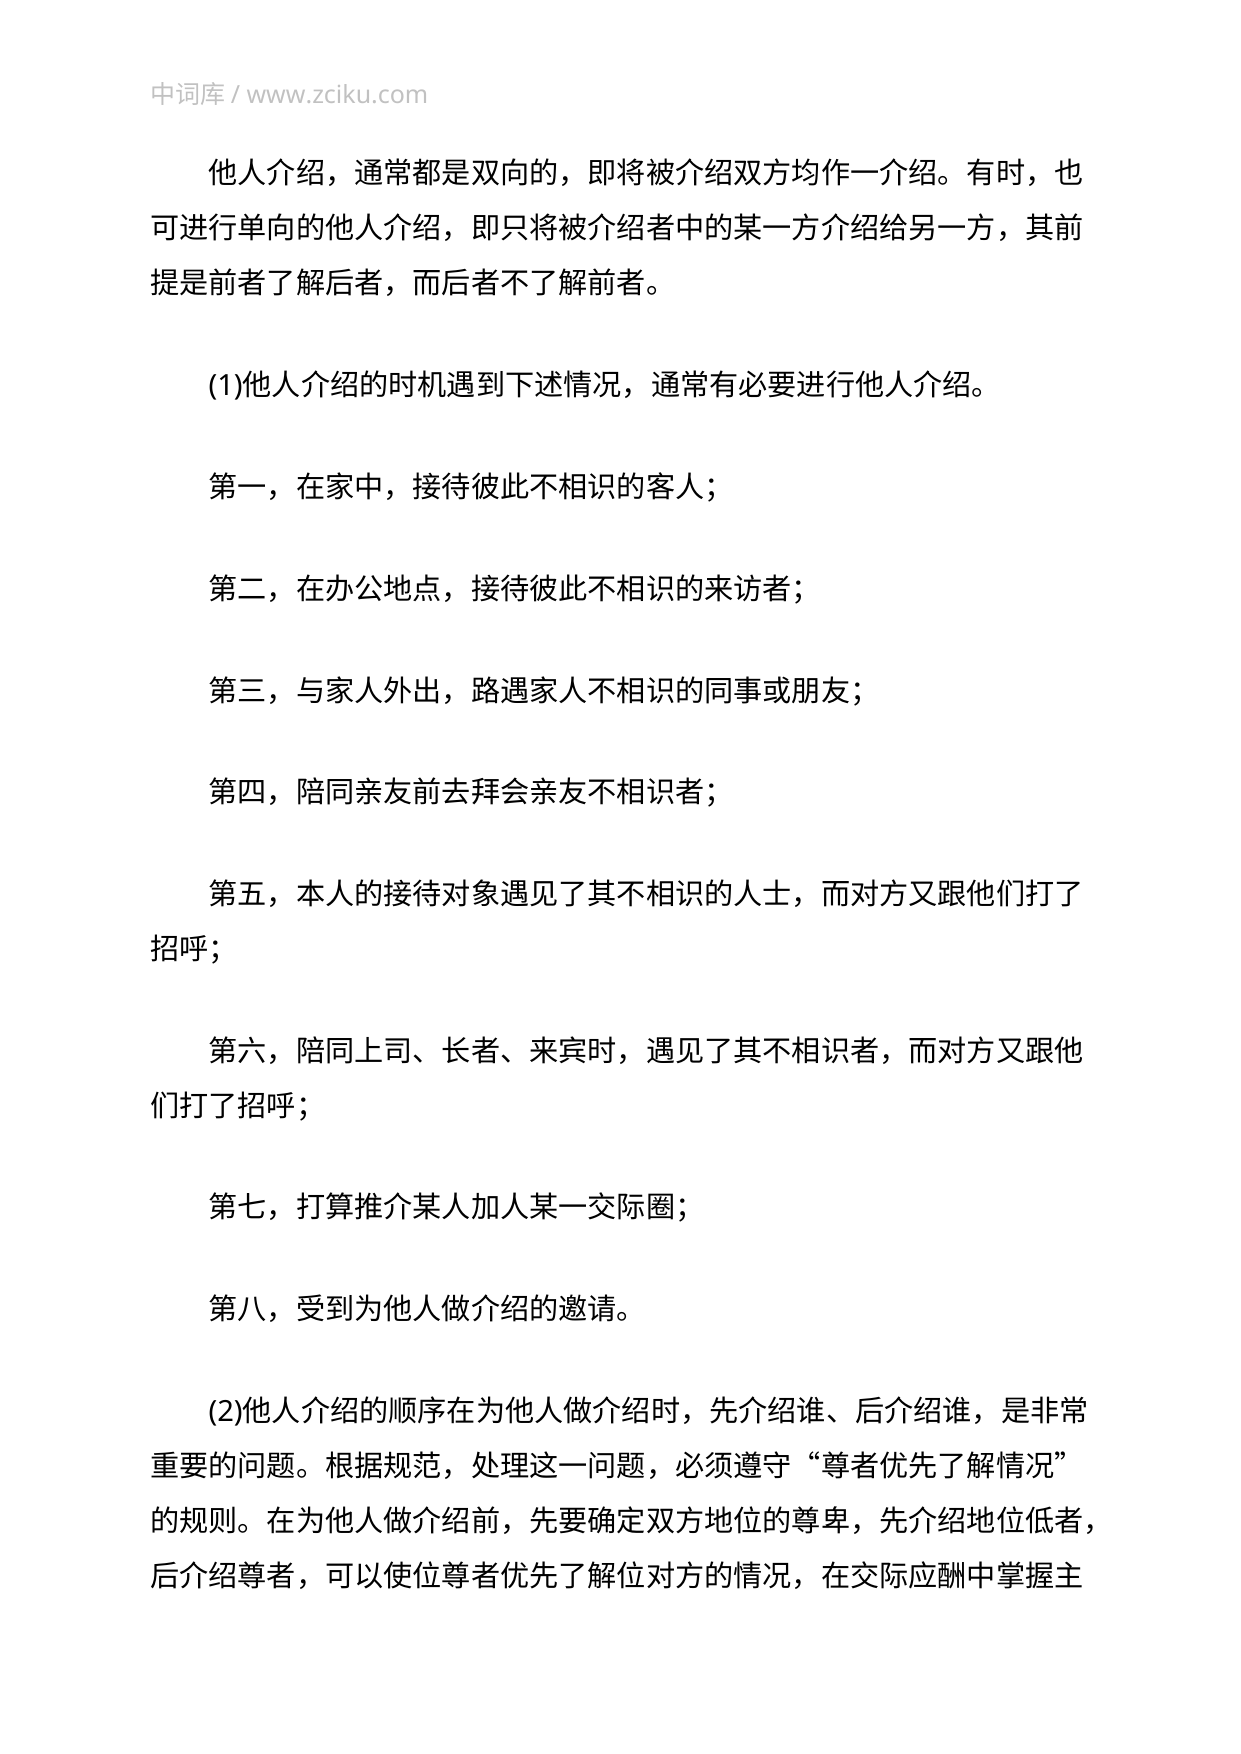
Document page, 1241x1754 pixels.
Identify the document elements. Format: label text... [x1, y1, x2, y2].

text 第一，在家中，接待彼此不相识的客人； [150, 463, 1090, 506]
text 第八，受到为他人做介绍的邀请。 [150, 1286, 1090, 1328]
text (1)他人介绍的时机遇到下述情况，通常有必要进行他人介绍。 [150, 362, 1090, 404]
text 他人介绍，通常都是双向的，即将被介绍双方均作一介绍。有时，也可进行单向的他人介绍，即只将被介绍者中的某一方介绍给另一方，其前提是前者了解后者，而后者不了解前者。 [150, 150, 1090, 302]
text 第六，陪同上司、长者、来宾时，遇见了其不相识者，而对方又跟他们打了招呼； [150, 1027, 1090, 1124]
text 第七，打算推介某人加人某一交际圈； [150, 1184, 1090, 1226]
text 第五，本人的接待对象遇见了其不相识的人士，而对方又跟他们打了招呼； [150, 871, 1090, 968]
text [150, 1387, 1090, 1594]
text 第二，在办公地点，接待彼此不相识的来访者； [150, 565, 1090, 608]
text 第四，陪同亲友前去拜会亲友不相识者； [150, 769, 1090, 811]
text 第三，与家人外出，路遇家人不相识的同事或朋友； [150, 667, 1090, 709]
